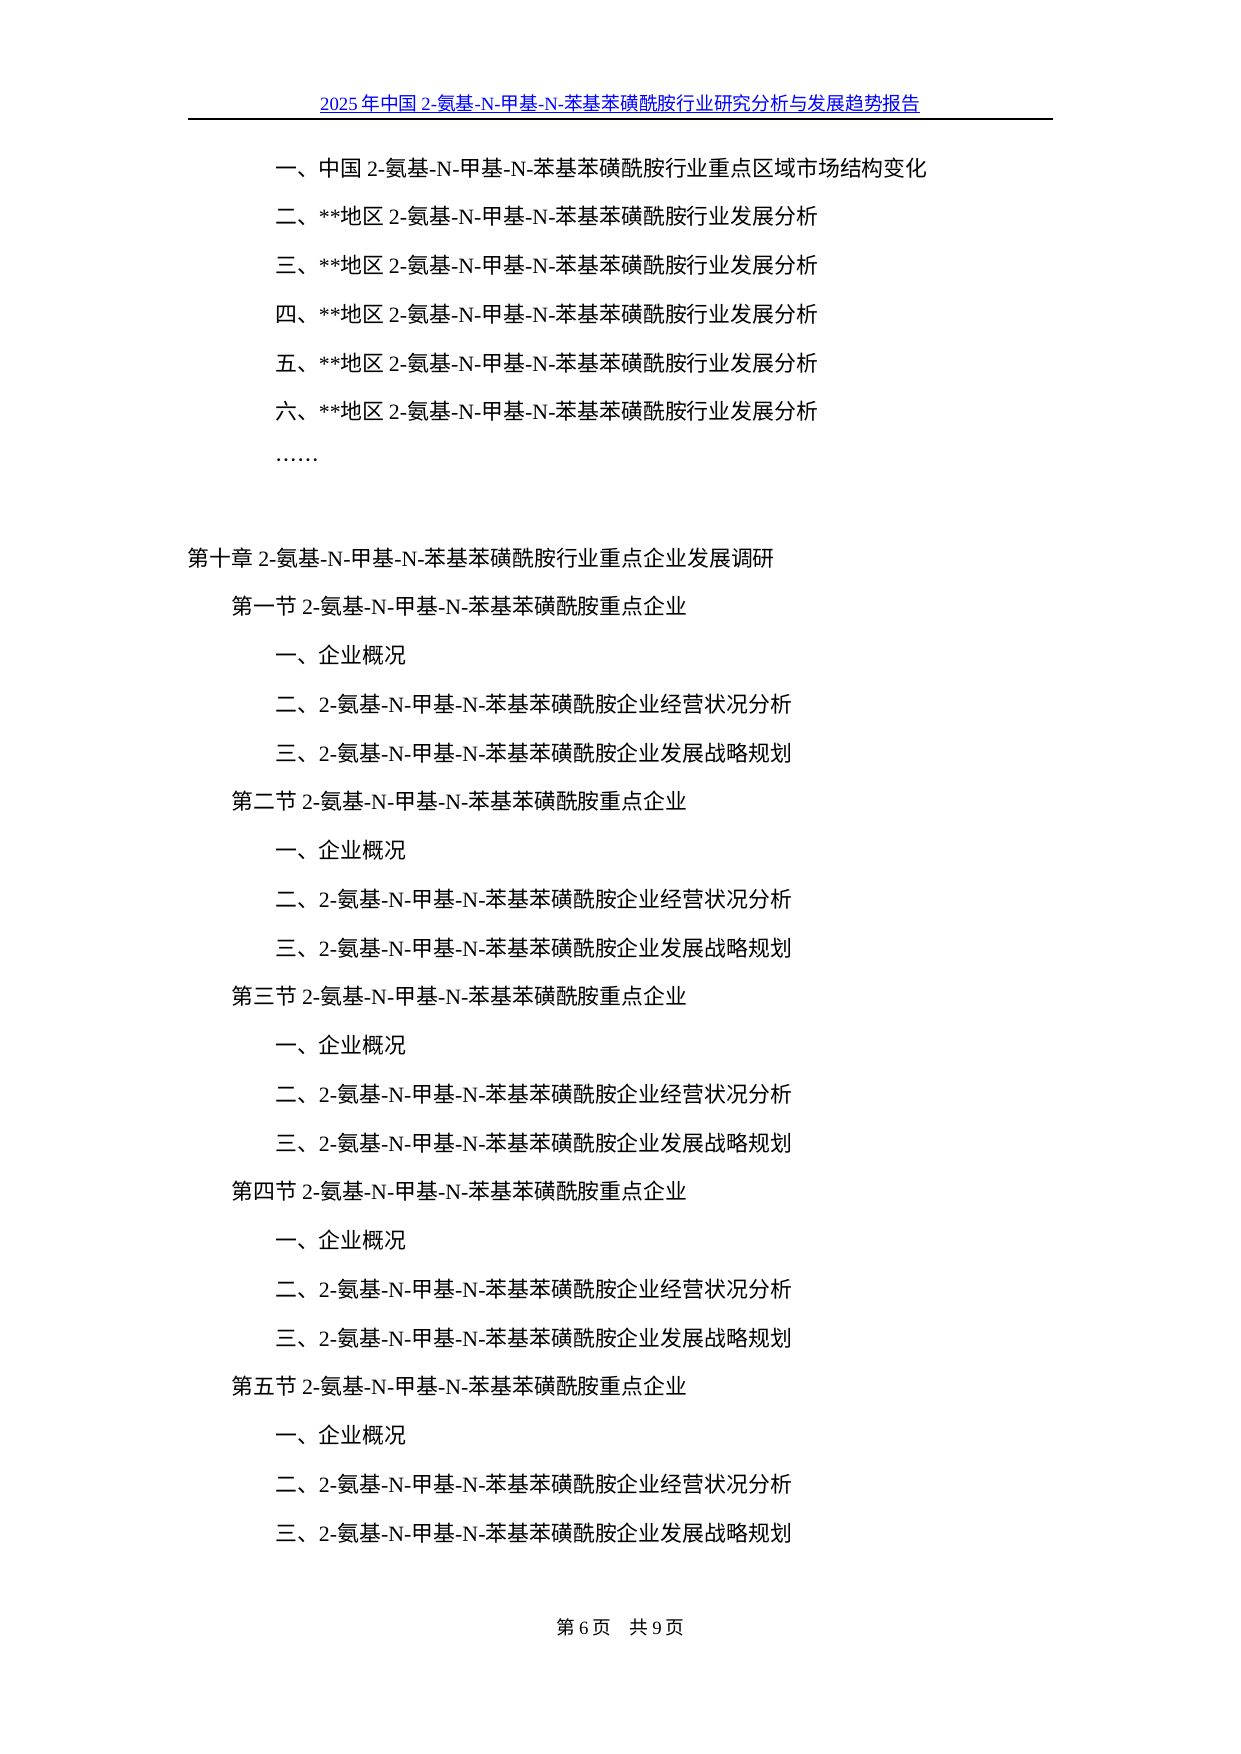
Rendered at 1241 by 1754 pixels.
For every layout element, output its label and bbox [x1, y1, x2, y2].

text [187, 150, 1053, 1548]
